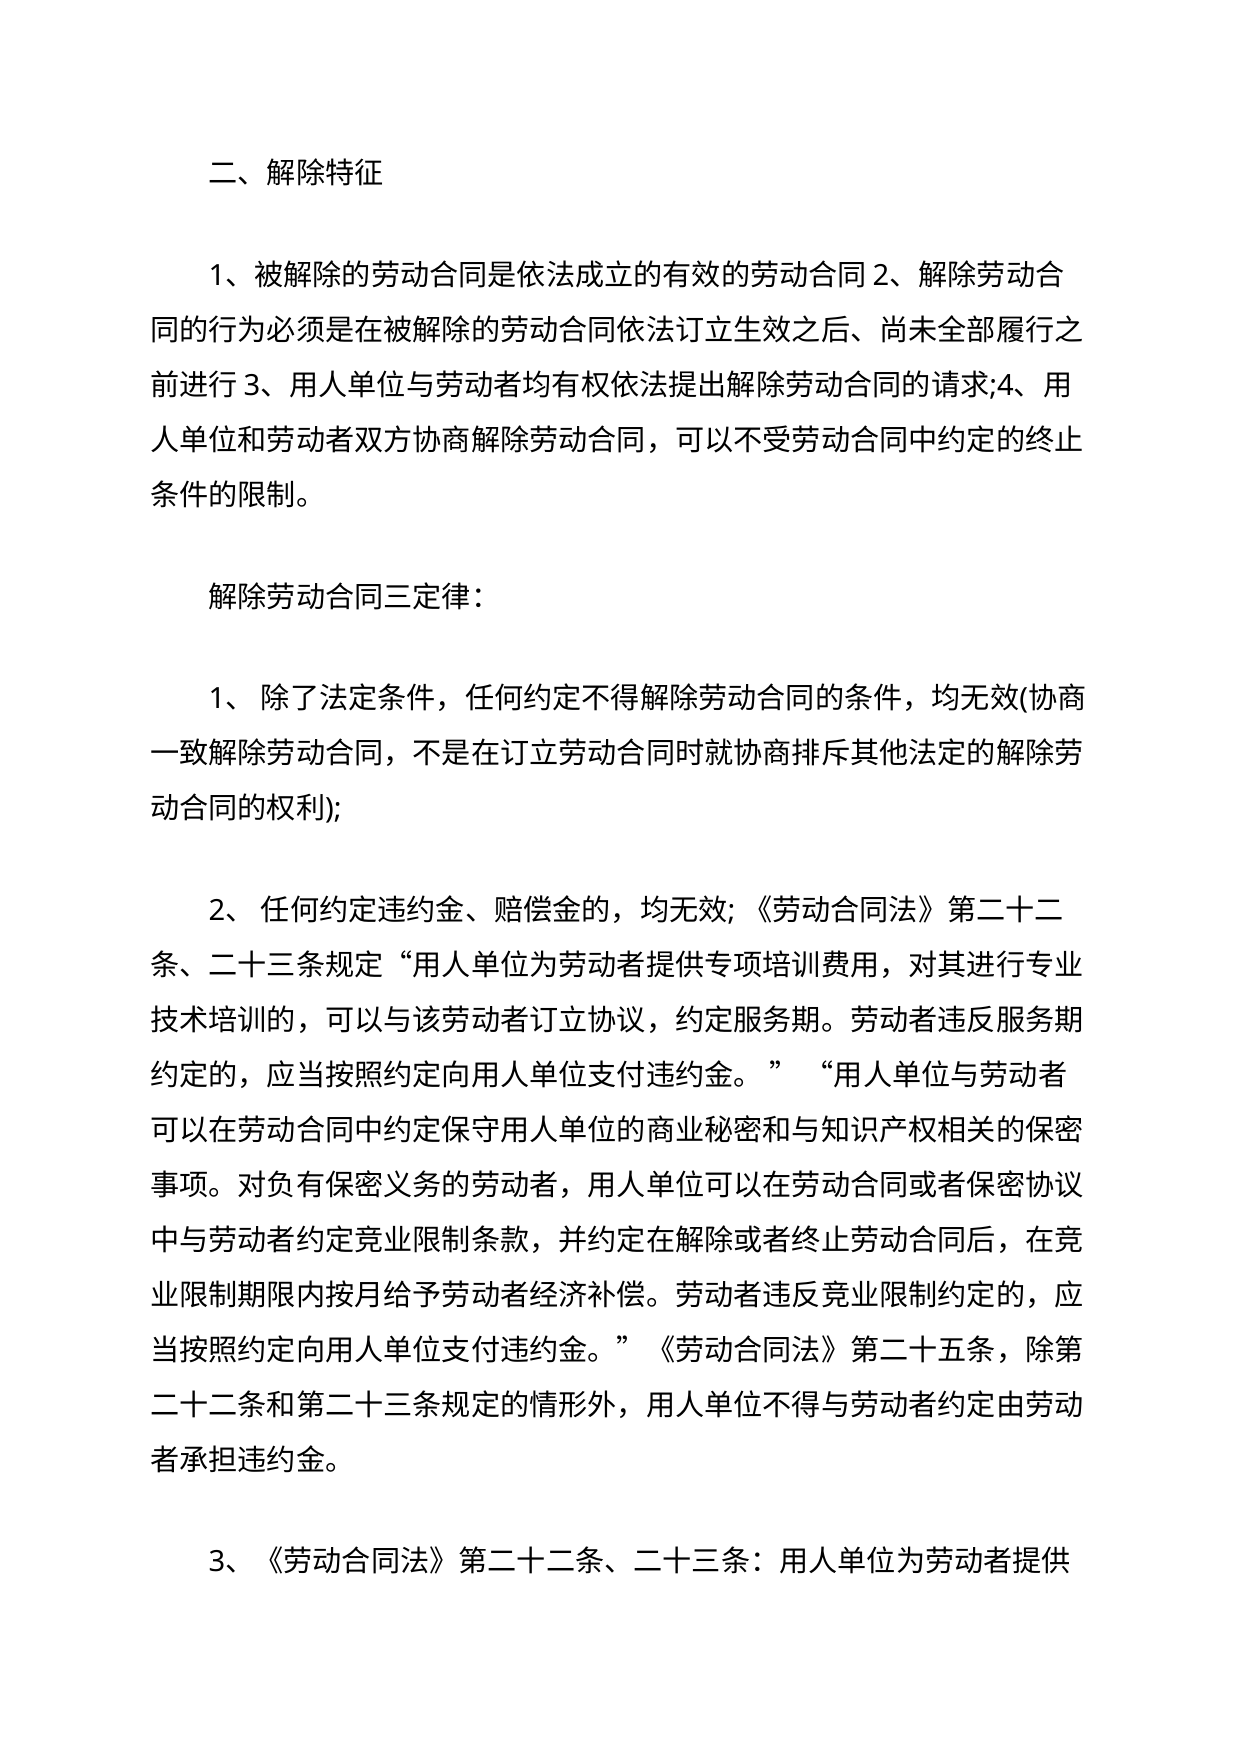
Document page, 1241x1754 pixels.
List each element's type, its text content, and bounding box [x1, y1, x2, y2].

text 2、 任何约定违约金、赔偿金的，均无效; 《劳动合同法》第二十二条、二十三条规定“用人单位为劳动者提供专项培训费用，对其进行专业技术培训的，可以与该劳动者订立协议，约定服务期。劳动者违反服务期约定的，应当按照约定向用人单位支付违约金。 ” “用人单位与劳动者可以在劳动合同中约定保守用人单位的商业秘密和与知识产权相关的保密事项。对负有保密义务的劳动者，用人单位可以在劳动合同或者保密协议中与劳动者约定竞业限制条款，并约定在解除或者终止劳动合同后，在竞业限制期限内按月给予劳动者经济补偿。劳动者违反竞业限制约定的，应当按照约定向用人单位支付违约金。”《劳动合同法》第二十五条，除第二十二条和第二十三条规定的情形外，用人单位不得与劳动者约定由劳动者承担违约金。 [150, 887, 1090, 1478]
text 1、 除了法定条件，任何约定不得解除劳动合同的条件，均无效(协商一致解除劳动合同，不是在订立劳动合同时就协商排斥其他法定的解除劳动合同的权利); [150, 675, 1090, 827]
text 二、解除特征 [150, 150, 1090, 192]
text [150, 1538, 1090, 1580]
text 1、被解除的劳动合同是依法成立的有效的劳动合同2、解除劳动合同的行为必须是在被解除的劳动合同依法订立生效之后、尚未全部履行之前进行3、用人单位与劳动者均有权依法提出解除劳动合同的请求;4、用人单位和劳动者双方协商解除劳动合同，可以不受劳动合同中约定的终止条件的限制。 [150, 252, 1090, 514]
text 解除劳动合同三定律： [150, 573, 1090, 616]
